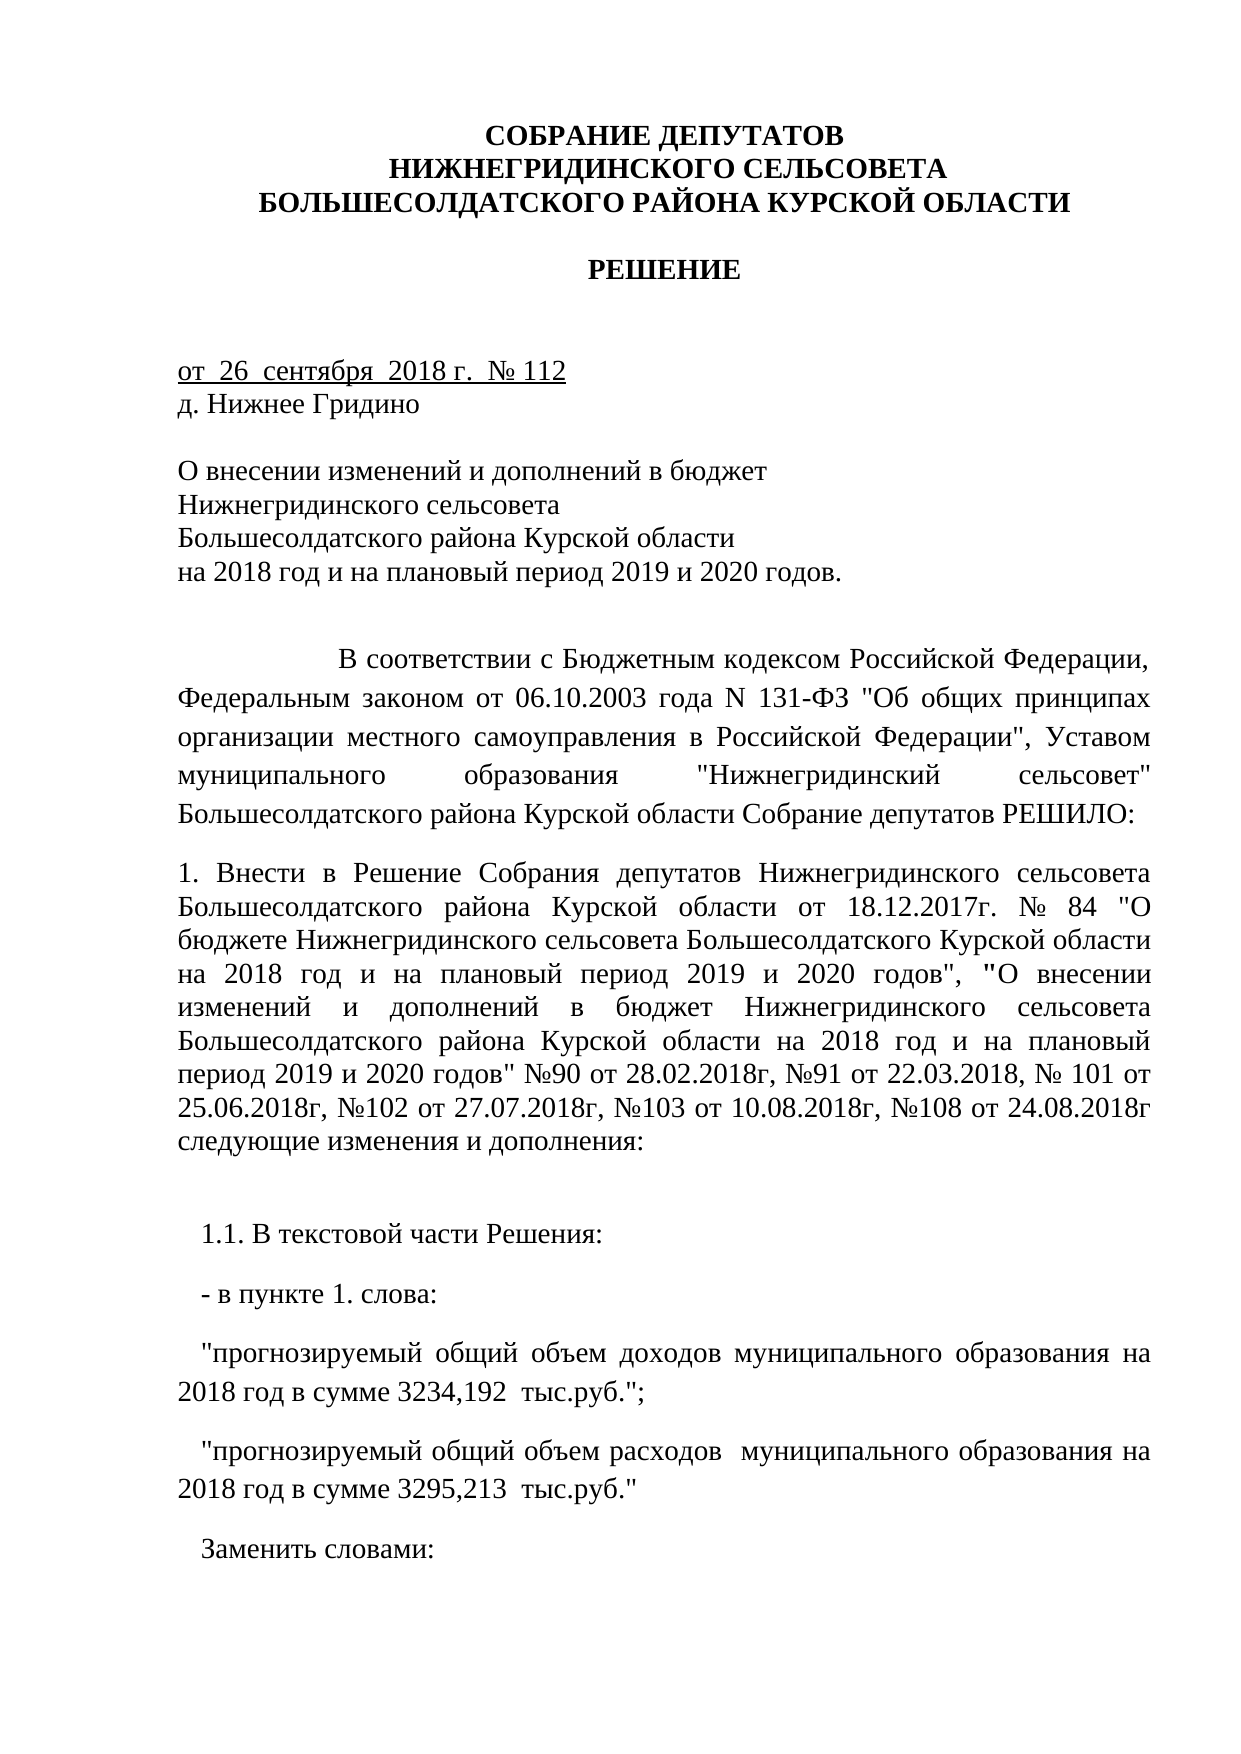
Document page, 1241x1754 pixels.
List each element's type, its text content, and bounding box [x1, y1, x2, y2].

text - в пункте 1. слова: [177, 1276, 1152, 1309]
subtitle РЕШЕНИЕ [177, 252, 1152, 286]
text "прогнозируемый общий объем доходов муниципального образования на 2018 год в сумме 3234,192 тыс.руб."; [177, 1335, 1152, 1407]
text "прогнозируемый общий объем расходов муниципального образования на 2018 год в сумме 3295,213 тыс.руб." [177, 1433, 1152, 1505]
subtitle Большесолдатского района Курской области [177, 521, 1152, 554]
text 1.1. В текстовой части Решения: [177, 1216, 1152, 1250]
subtitle Нижнегридинского сельсовета [177, 487, 1152, 521]
text В соответствии с Бюджетным кодексом Российской Федерации, Федеральным законом от 06.10.2003 года N 131-ФЗ "Об общих принципах организации местного самоуправления в Российской Федерации", Уставом муниципального образования "Нижнегридинский сельсовет" Большесолдатского района Курской области Собрание депутатов РЕШИЛО: [177, 642, 1152, 829]
subtitle СОБРАНИЕ ДЕПУТАТОВ [177, 118, 1152, 152]
subtitle НИЖНЕГРИДИНСКОГО СЕЛЬСОВЕТА БОЛЬШЕСОЛДАТСКОГО РАЙОНА КУРСКОЙ ОБЛАСТИ [177, 152, 1152, 219]
subtitle на 2018 год и на плановый период 2019 и 2020 годов. [177, 554, 1152, 588]
subtitle 1. Внести в Решение Собрания депутатов Нижнегридинского сельсовета Большесолдатского района Курской области от 18.12.2017г. № 84 "О бюджете Нижнегридинского сельсовета Большесолдатского Курской области на 2018 год и на плановый период 2019 и 2020 годов", "О внесении изменений и дополнений в бюджет Нижнегридинского сельсовета Большесолдатского района Курской области на 2018 год и на плановый период 2019 и 2020 годов" №90 от 28.02.2018г, №91 от 22.03.2018, № 101 от 25.06.2018г, №102 от 27.07.2018г, №103 от 10.08.2018г, №108 от 24.08.2018г следующие изменения и дополнения: [177, 855, 1152, 1157]
subtitle от 26 сентября 2018 г. № 112 [177, 353, 1152, 386]
text Заменить словами: [177, 1531, 1152, 1564]
subtitle О внесении изменений и дополнений в бюджет [177, 453, 1152, 487]
subtitle д. Нижнее Гридино [177, 386, 1152, 420]
